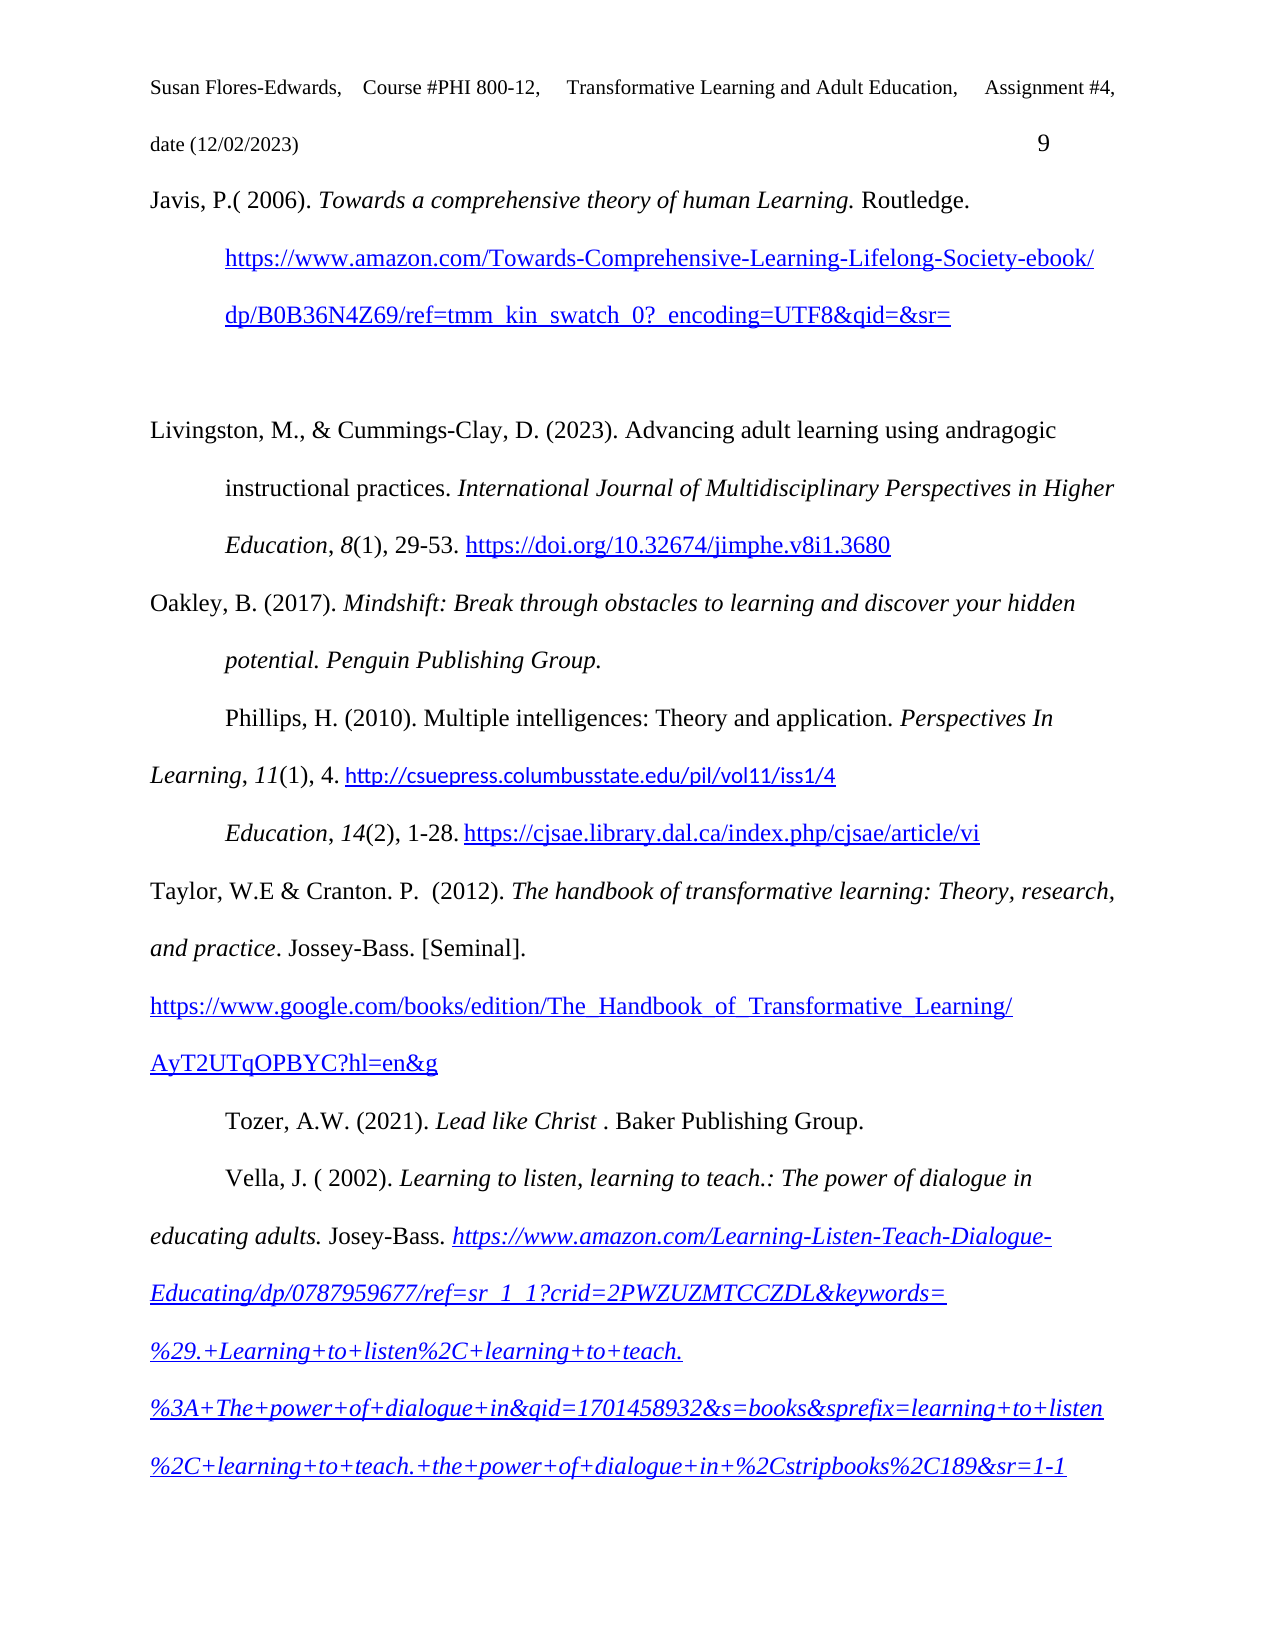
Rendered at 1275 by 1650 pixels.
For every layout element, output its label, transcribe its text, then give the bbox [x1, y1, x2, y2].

text Oakley, B. (2017). Mindshift: Break through obstacles to learning and discover your hidden potential. Penguin Publishing Group. [150, 588, 1125, 674]
text Taylor, W.E & Cranton. P. (2012). The handbook of transformative learning: Theory, research, and practice. Jossey-Bass. [Seminal]. https://www.google.com/books/edition/The_Handbook_of_Transformative_Learning/AyT2UTqOPBYC?hl=en&g [150, 876, 1125, 1077]
text Javis, P.( 2006). Towards a comprehensive theory of human Learning. Routledge. https://www.amazon.com/Towards-Comprehensive-Learning-Lifelong-Society-ebook/dp/B0B36N4Z69/ref=tmm_kin_swatch_0?_encoding=UTF8&qid=&sr= [150, 185, 1125, 329]
text Vella, J. ( 2002). Learning to listen, learning to teach.: The power of dialogue in educating adults. Josey-Bass. https://www.amazon.com/Learning-Listen-Teach-Dialogue-Educating/dp/0787959677/ref=sr_1_1?crid=2PWZUZMTCCZDL&keywords=%29.+Learning+to+listen%2C+learning+to+teach.%3A+The+power+of+dialogue+in&qid=1701458932&s=books&sprefix=learning+to+listen%2C+learning+to+teach.+the+power+of+dialogue+in+%2Cstripbooks%2C189&sr=1-1 [150, 1163, 1125, 1479]
text Livingston, M., & Cummings-Clay, D. (2023). Advancing adult learning using andragogic instructional practices. International Journal of Multidisciplinary Perspectives in Higher Education, 8(1), 29-53. https://doi.org/10.32674/jimphe.v8i1.3680 [150, 415, 1125, 559]
text Education, 14(2), 1-28. https://cjsae.library.dal.ca/index.php/cjsae/article/vi [150, 818, 1125, 847]
text Phillips, H. (2010). Multiple intelligences: Theory and application. Perspectives In Learning, 11(1), 4. http://csuepress.columbusstate.edu/pil/vol11/iss1/4 [150, 703, 1125, 789]
text Tozer, A.W. (2021). Lead like Christ . Baker Publishing Group. [150, 1106, 1125, 1134]
